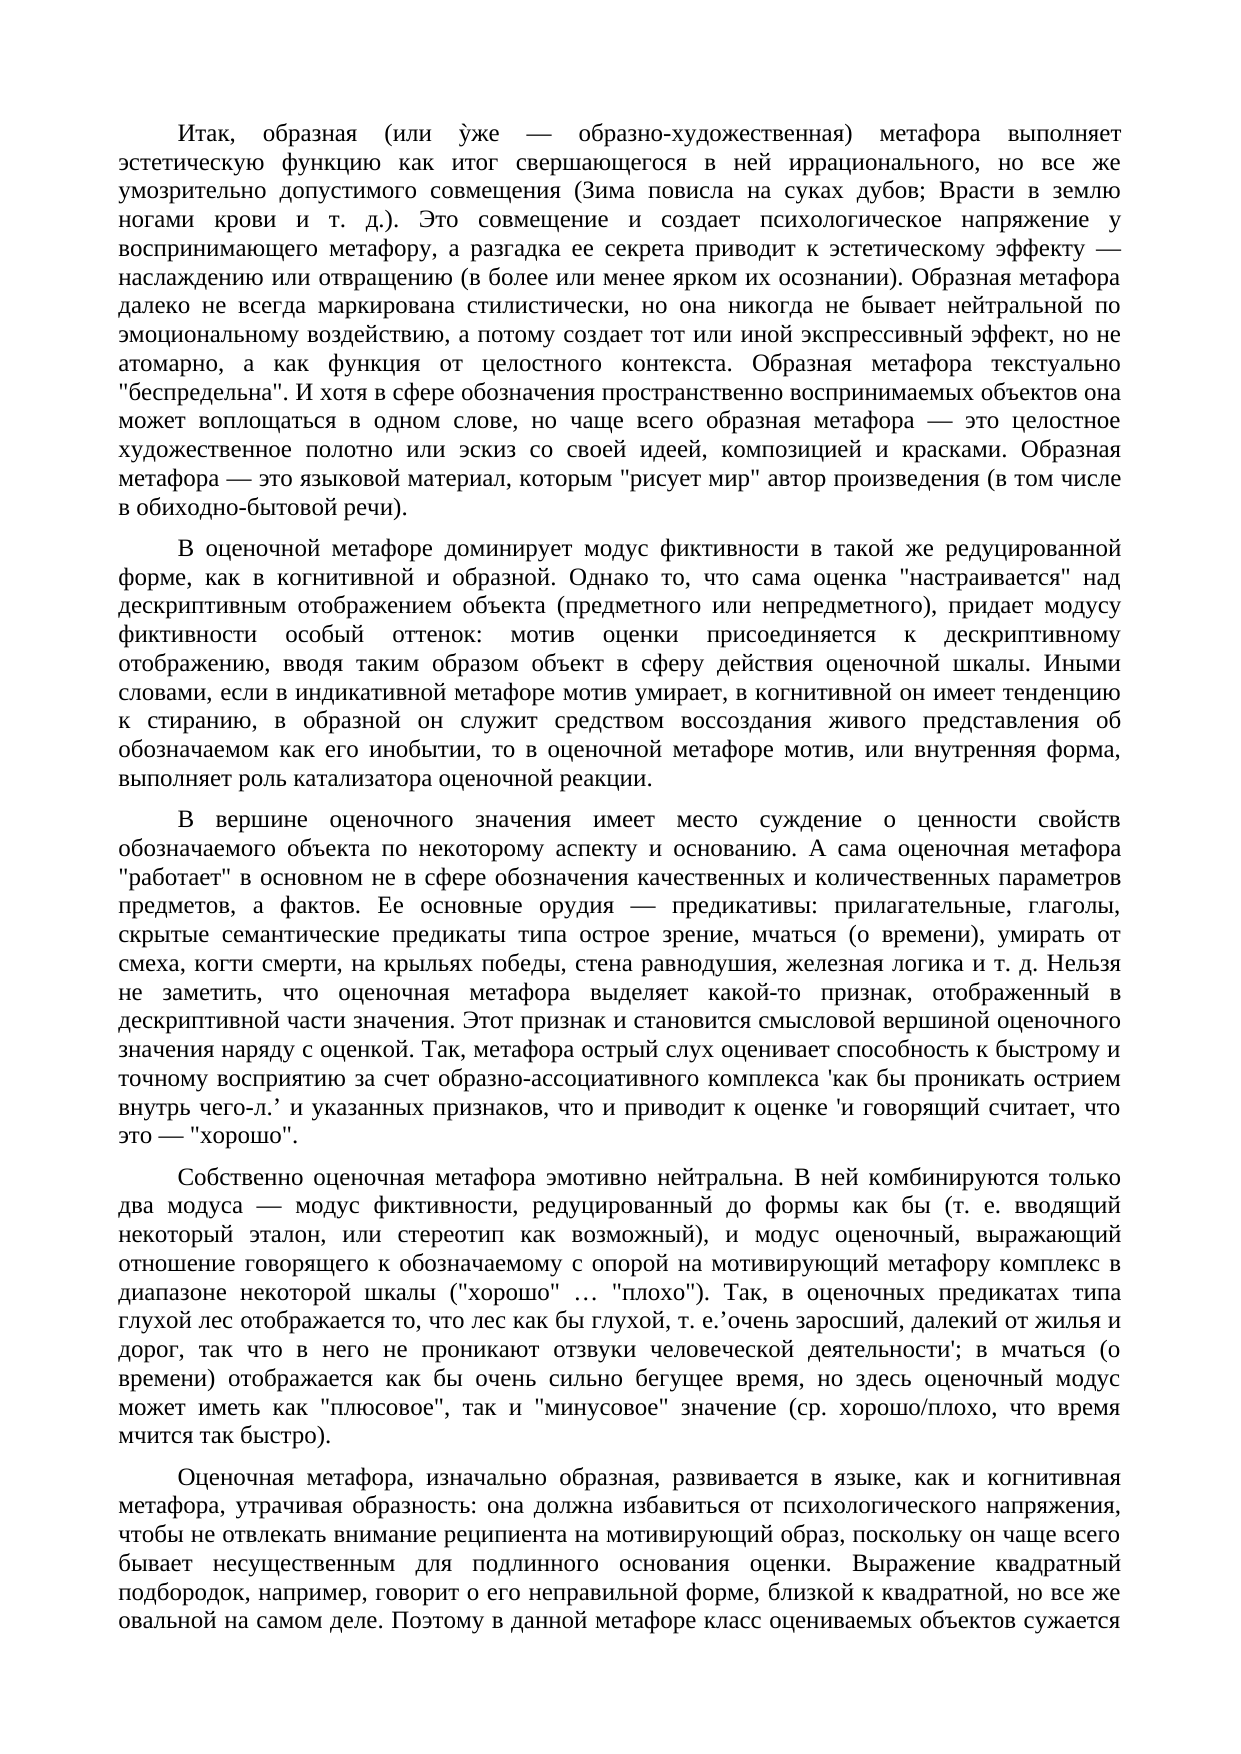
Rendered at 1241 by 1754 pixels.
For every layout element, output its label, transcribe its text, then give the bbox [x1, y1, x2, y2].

text В вершине оценочного значения имеет место суждение о ценности свойств обозначаемого объекта по некоторому аспекту и основанию. А сама оценочная метафора "работает" в основном не в сфере обозначения качественных и количественных параметров предметов, а фактов. Ее основные орудия — предикативы: прилагательные, глаголы, скрытые семантические предикаты типа острое зрение, мчаться (о времени), умирать от смеха, когти смерти, на крыльях победы, стена равнодушия, железная логика и т. д. Нельзя не заметить, что оценочная метафора выделяет какой-то признак, отображенный в дескриптивной части значения. Этот признак и становится смысловой вершиной оценочного значения наряду с оценкой. Так, метафора острый слух оценивает способность к быстрому и точному восприятию за счет образно-ассоциативного комплекса 'как бы проникать острием внутрь чего-л.’ и указанных признаков, что и приводит к оценке 'и говорящий считает, что это — "хорошо". [118, 804, 1122, 1149]
text Собственно оценочная метафора эмотивно нейтральна. В ней комбинируются только два модуса — модус фиктивности, редуцированный до формы как бы (т. е. вводящий некоторый эталон, или стереотип как возможный), и модус оценочный, выражающий отношение говорящего к обозначаемому с опорой на мотивирующий метафору комплекс в диапазоне некоторой шкалы ("хорошо" … "плохо"). Так, в оценочных предикатах типа глухой лес отображается то, что лес как бы глухой, т. е.’очень заросший, далекий от жилья и дорог, так что в него не проникают отзвуки человеческой деятельности'; в мчаться (о времени) отображается как бы очень сильно бегущее время, но здесь оценочный модус может иметь как "плюсовое", так и "минусовое" значение (ср. хорошо/плохо, что время мчится так быстро). [118, 1162, 1122, 1449]
text Итак, образная (или ỳже — образно-художественная) метафора выполняет эстетическую функцию как итог свершающегося в ней иррационального, но все же умозрительно допустимого совмещения (Зима повисла на суках дубов; Врасти в землю ногами крови и т. д.). Это совмещение и создает психологическое напряжение у воспринимающего метафору, а разгадка ее секрета приводит к эстетическому эффекту — наслаждению или отвращению (в более или менее ярком их осознании). Образная метафора далеко не всегда маркирована стилистически, но она никогда не бывает нейтральной по эмоциональному воздействию, а потому создает тот или иной экспрессивный эффект, но не атомарно, а как функция от целостного контекста. Образная метафора текстуально "беспредельна". И хотя в сфере обозначения пространственно воспринимаемых объектов она может воплощаться в одном слове, но чаще всего образная метафора — это целостное художественное полотно или эскиз со своей идеей, композицией и красками. Образная метафора — это языковой материал, которым "рисует мир" автор произведения (в том числе в обиходно-бытовой речи). [118, 118, 1122, 521]
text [118, 1462, 1122, 1634]
text В оценочной метафоре доминирует модус фиктивности в такой же редуцированной форме, как в когнитивной и образной. Однако то, что сама оценка "настраивается" над дескриптивным отображением объекта (предметного или непредметного), придает модусу фиктивности особый оттенок: мотив оценки присоединяется к дескриптивному отображению, вводя таким образом объект в сферу действия оценочной шкалы. Иными словами, если в индикативной метафоре мотив умирает, в когнитивной он имеет тенденцию к стиранию, в образной он служит средством воссоздания живого представления об обозначаемом как его инобытии, то в оценочной метафоре мотив, или внутренняя форма, выполняет роль катализатора оценочной реакции. [118, 533, 1122, 792]
